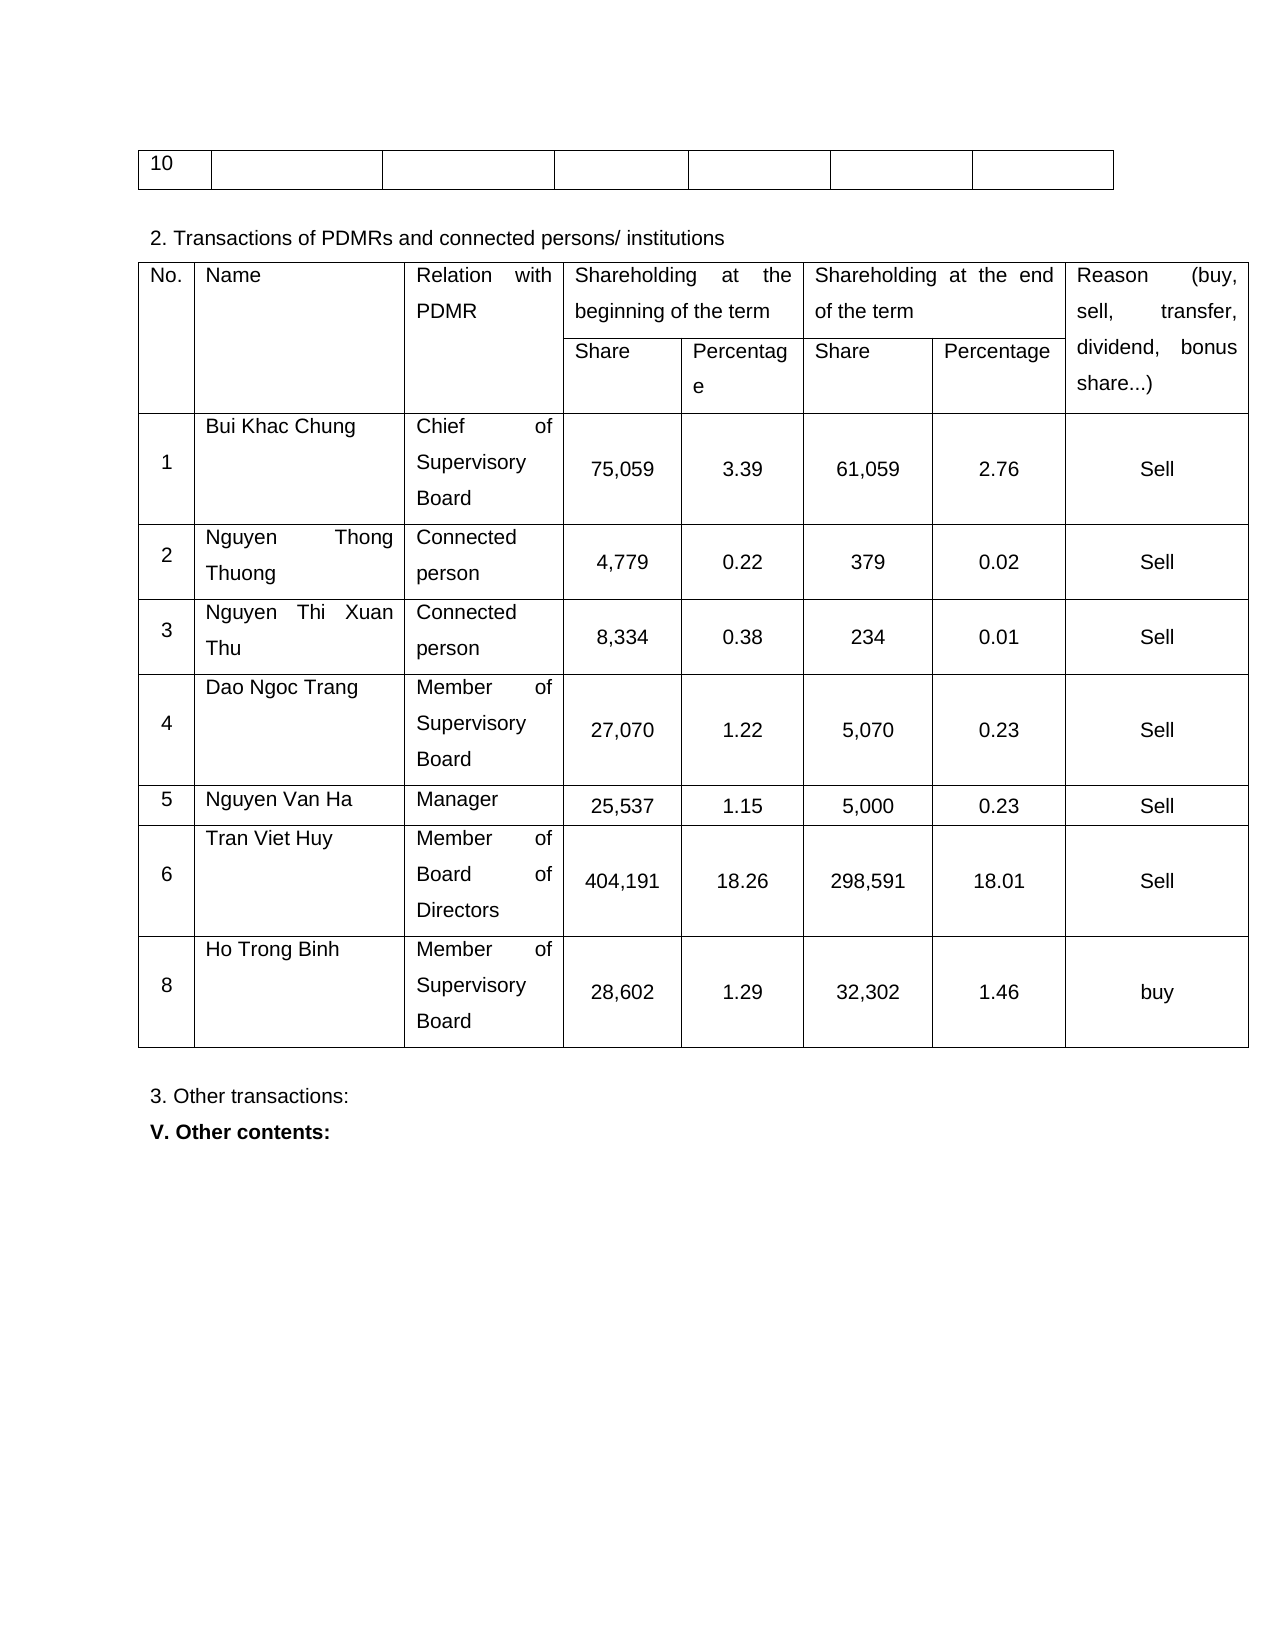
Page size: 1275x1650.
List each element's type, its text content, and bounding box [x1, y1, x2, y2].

table_cell 1.46 [933, 937, 1065, 1047]
table_cell [555, 151, 688, 189]
table_cell 0.22 [682, 525, 803, 599]
table_cell 1 [139, 414, 194, 524]
table_cell 8 [139, 937, 194, 1047]
table_cell Share [804, 339, 932, 413]
table_cell Tran Viet Huy [195, 826, 404, 936]
text 3. Other transactions: [150, 1084, 1125, 1108]
text 2. Transactions of PDMRs and connected persons/ institutions [150, 226, 1125, 250]
table_cell 0.02 [933, 525, 1065, 599]
table_cell 0.23 [933, 786, 1065, 824]
table_cell 379 [804, 525, 932, 599]
table_cell Percentage [933, 339, 1065, 413]
table_cell Sell [1066, 786, 1248, 824]
table_cell Sell [1066, 675, 1248, 785]
table_cell 234 [804, 600, 932, 674]
table_header Relation with PDMR [405, 263, 563, 413]
text V. Other contents: [150, 1120, 1125, 1144]
table_cell buy [1066, 937, 1248, 1047]
table_header No. [139, 263, 194, 413]
table_cell 8,334 [564, 600, 681, 674]
table_cell Ho Trong Binh [195, 937, 404, 1047]
table_cell 6 [139, 826, 194, 936]
table_header Reason (buy, sell, transfer, dividend, bonus share...) [1066, 263, 1248, 413]
table_cell Nguyen Thong Thuong [195, 525, 404, 599]
table_cell 3.39 [682, 414, 803, 524]
table_cell [831, 151, 972, 189]
table_cell 4,779 [564, 525, 681, 599]
table_cell 10 [139, 151, 211, 189]
table_cell Share [564, 339, 681, 413]
table_cell Nguyen Thi Xuan Thu [195, 600, 404, 674]
table_cell Percentage [682, 339, 803, 413]
table_header Name [195, 263, 404, 413]
table_cell 1.22 [682, 675, 803, 785]
table_cell 5,000 [804, 786, 932, 824]
table_cell 5,070 [804, 675, 932, 785]
table_cell Dao Ngoc Trang [195, 675, 404, 785]
table_cell 27,070 [564, 675, 681, 785]
table_cell Nguyen Van Ha [195, 786, 404, 824]
table_cell 3 [139, 600, 194, 674]
table_cell Manager [405, 786, 563, 824]
table_cell 0.01 [933, 600, 1065, 674]
table_cell 0.38 [682, 600, 803, 674]
table_cell 2 [139, 525, 194, 599]
table_cell 18.26 [682, 826, 803, 936]
table_cell 0.23 [933, 675, 1065, 785]
table_cell [212, 151, 382, 189]
table_cell 75,059 [564, 414, 681, 524]
table_cell 404,191 [564, 826, 681, 936]
table_cell [689, 151, 830, 189]
table_cell Sell [1066, 414, 1248, 524]
table_cell 1.29 [682, 937, 803, 1047]
table_cell Sell [1066, 525, 1248, 599]
table_cell Sell [1066, 826, 1248, 936]
table_cell Connected person [405, 600, 563, 674]
table_cell 5 [139, 786, 194, 824]
table_cell Chief of Supervisory Board [405, 414, 563, 524]
table_cell Member of Supervisory Board [405, 675, 563, 785]
table_cell [383, 151, 554, 189]
table_cell 28,602 [564, 937, 681, 1047]
table_cell [973, 151, 1113, 189]
table_cell Connected person [405, 525, 563, 599]
table_cell 32,302 [804, 937, 932, 1047]
table_cell Bui Khac Chung [195, 414, 404, 524]
table_cell 4 [139, 675, 194, 785]
table_cell Sell [1066, 600, 1248, 674]
table_cell Member of Board of Directors [405, 826, 563, 936]
table_header Shareholding at the end of the term [804, 263, 1065, 337]
table_cell 2.76 [933, 414, 1065, 524]
table_cell 25,537 [564, 786, 681, 824]
table_cell 1.15 [682, 786, 803, 824]
table_cell 61,059 [804, 414, 932, 524]
table_cell 18.01 [933, 826, 1065, 936]
table_header Shareholding at the beginning of the term [564, 263, 803, 337]
table_cell Member of Supervisory Board [405, 937, 563, 1047]
table_cell 298,591 [804, 826, 932, 936]
